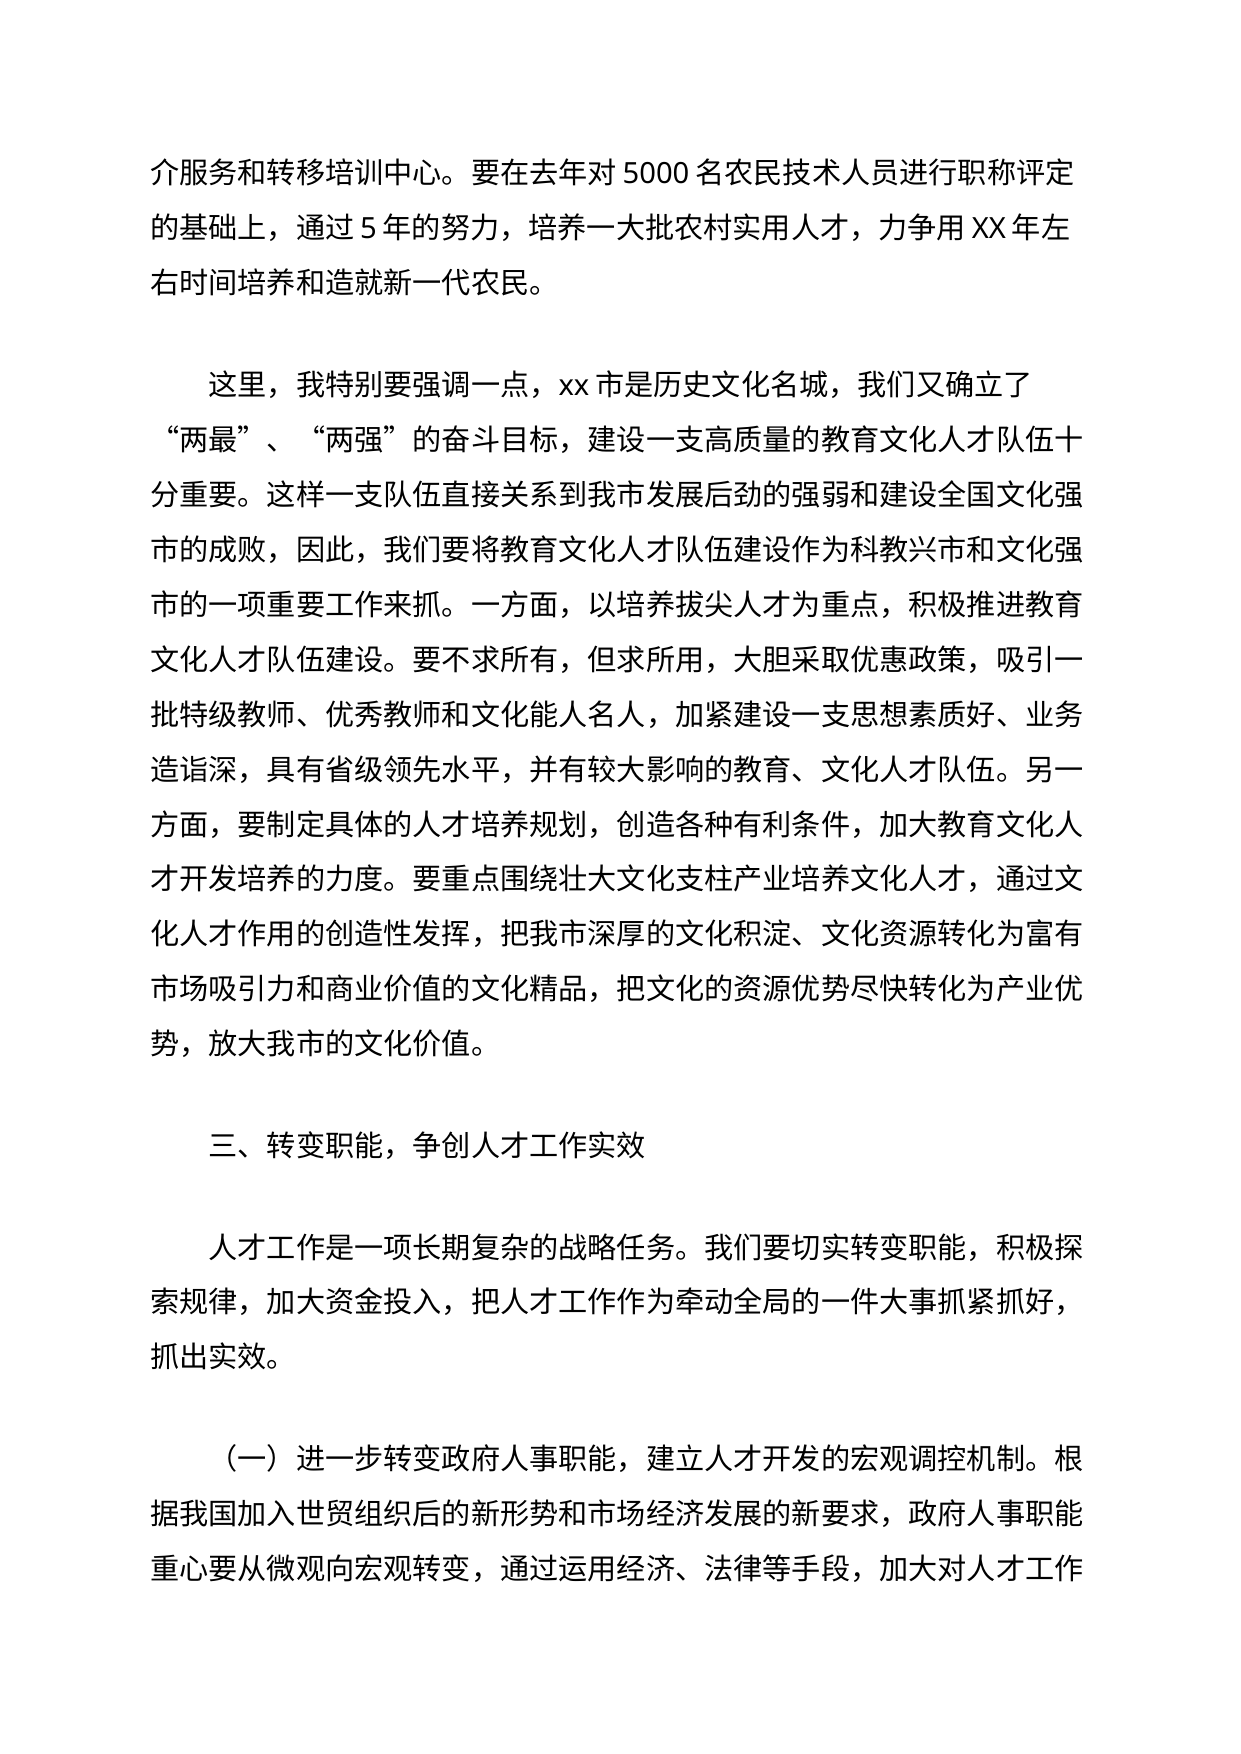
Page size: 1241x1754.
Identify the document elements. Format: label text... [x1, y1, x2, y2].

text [150, 150, 1090, 302]
text 这里，我特别要强调一点，xx市是历史文化名城，我们又确立了“两最”、“两强”的奋斗目标，建设一支高质量的教育文化人才队伍十分重要。这样一支队伍直接关系到我市发展后劲的强弱和建设全国文化强市的成败，因此，我们要将教育文化人才队伍建设作为科教兴市和文化强市的一项重要工作来抓。一方面，以培养拔尖人才为重点，积极推进教育文化人才队伍建设。要不求所有，但求所用，大胆采取优惠政策，吸引一批特级教师、优秀教师和文化能人名人，加紧建设一支思想素质好、业务造诣深，具有省级领先水平，并有较大影响的教育、文化人才队伍。另一方面，要制定具体的人才培养规划，创造各种有利条件，加大教育文化人才开发培养的力度。要重点围绕壮大文化支柱产业培养文化人才，通过文化人才作用的创造性发挥，把我市深厚的文化积淀、文化资源转化为富有市场吸引力和商业价值的文化精品，把文化的资源优势尽快转化为产业优势，放大我市的文化价值。 [150, 362, 1090, 1063]
text 人才工作是一项长期复杂的战略任务。我们要切实转变职能，积极探索规律，加大资金投入，把人才工作作为牵动全局的一件大事抓紧抓好，抓出实效。 [150, 1224, 1090, 1376]
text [150, 1436, 1090, 1588]
text 三、转变职能，争创人才工作实效 [150, 1122, 1090, 1165]
